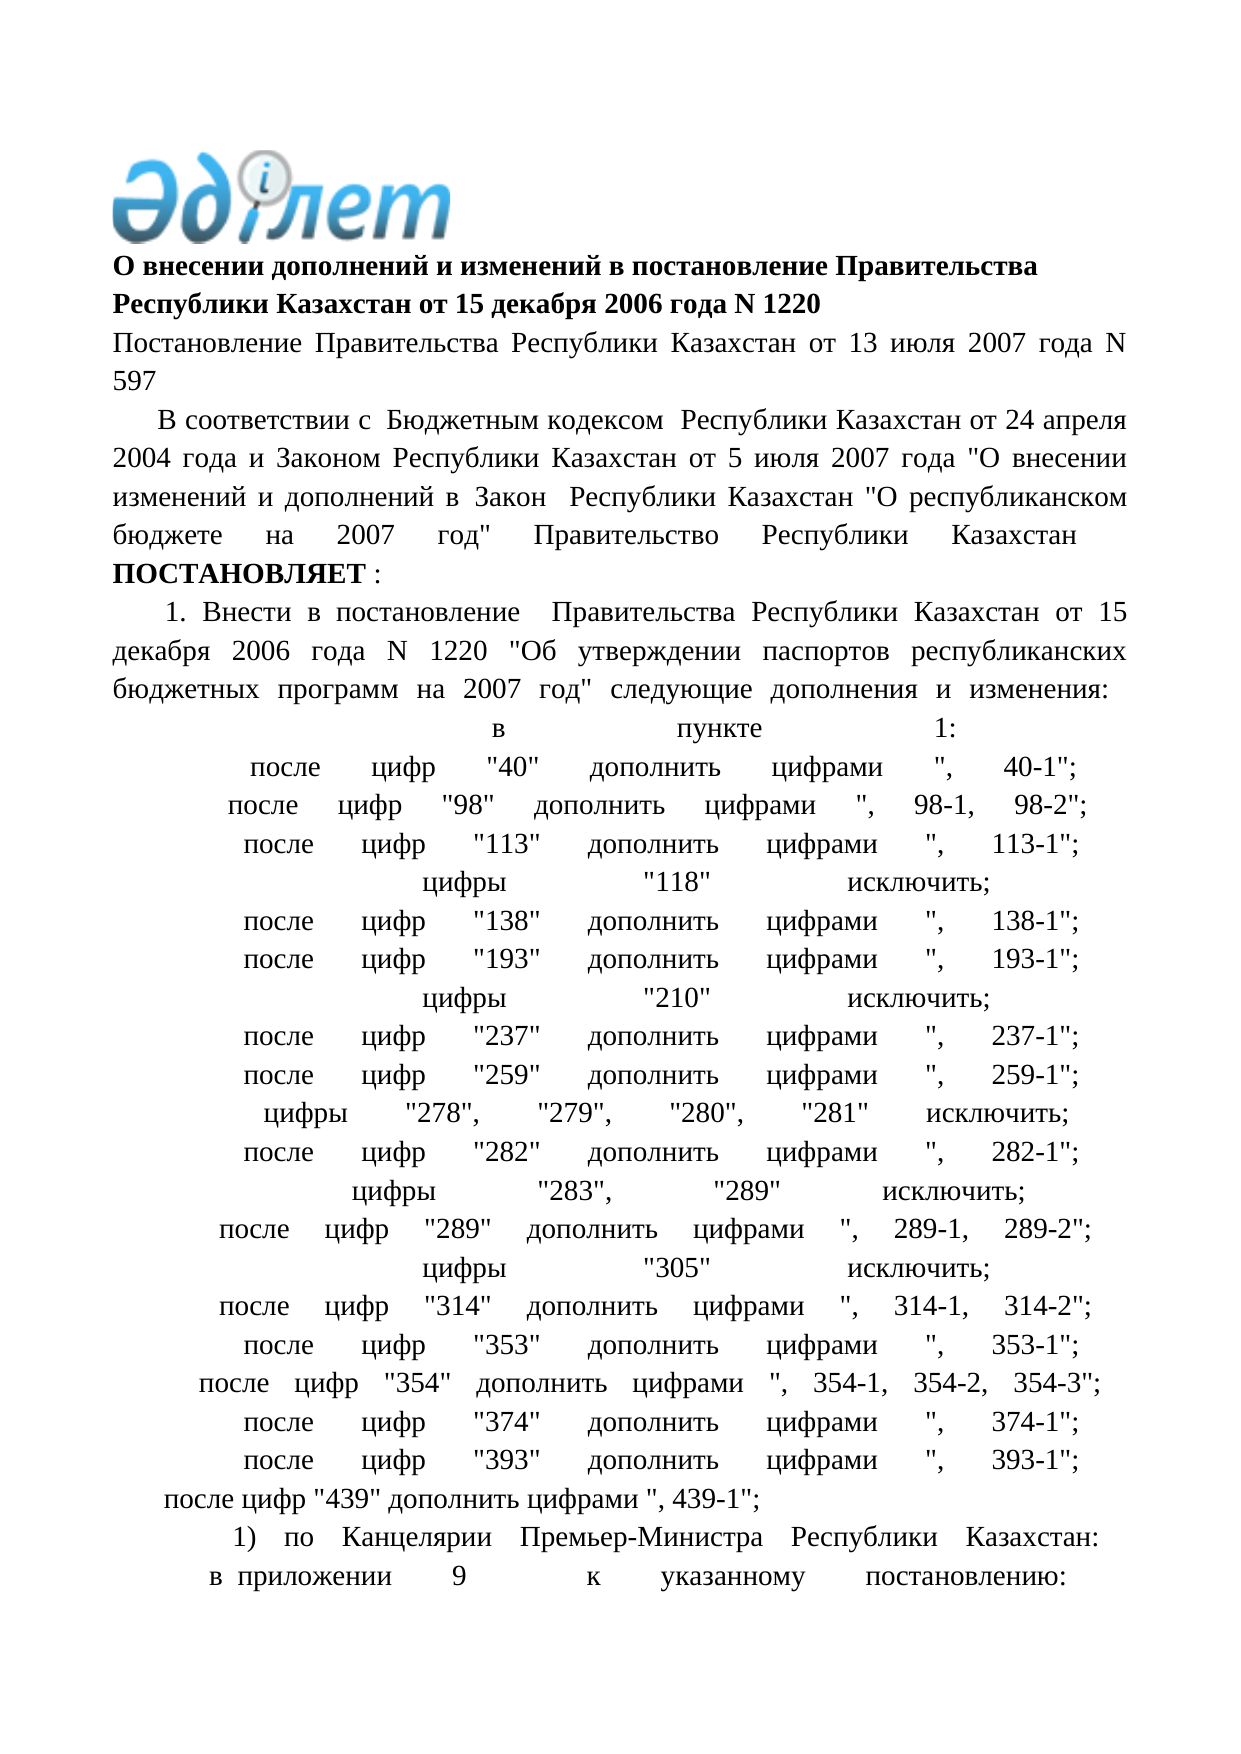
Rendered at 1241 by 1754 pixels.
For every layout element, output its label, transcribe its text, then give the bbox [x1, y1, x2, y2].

text О внесении дополнений и изменений в постановление Правительства Республики Казахстан от 15 декабря 2006 года N 1220 [112, 248, 1128, 320]
text В соответствии с Бюджетным кодексом Республики Казахстан от 24 апреля 2004 года и Законом Республики Казахстан от 5 июля 2007 года "О внесении изменений и дополнений в Закон Республики Казахстан "О республиканском бюджете на 2007 год" Правительство Республики Казахстан ПОСТАНОВЛЯЕТ : [112, 402, 1128, 589]
text Постановление Правительства Республики Казахстан от 13 июля 2007 года N 597 [112, 325, 1128, 397]
text 1. Внести в постановление Правительства Республики Казахстан от 15 декабря 2006 года N 1220 "Об утверждении паспортов республиканских бюджетных программ на 2007 год" следующие дополнения и изменения: в пункте 1: после цифр "40" дополнить цифрами ", 40-1"; после цифр "98" дополнить цифрами ", 98-1, 98-2"; после цифр "113" дополнить цифрами ", 113-1"; цифры "118" исключить; после цифр "138" дополнить цифрами ", 138-1"; после цифр "193" дополнить цифрами ", 193-1"; цифры "210" исключить; после цифр "237" дополнить цифрами ", 237-1"; после цифр "259" дополнить цифрами ", 259-1"; цифры "278", "279", "280", "281" исключить; после цифр "282" дополнить цифрами ", 282-1"; цифры "283", "289" исключить; после цифр "289" дополнить цифрами ", 289-1, 289-2"; цифры "305" исключить; после цифр "314" дополнить цифрами ", 314-1, 314-2"; после цифр "353" дополнить цифрами ", 353-1"; после цифр "354" дополнить цифрами ", 354-1, 354-2, 354-3"; после цифр "374" дополнить цифрами ", 374-1"; после цифр "393" дополнить цифрами ", 393-1"; после цифр "439" дополнить цифрами ", 439-1"; [112, 594, 1128, 1514]
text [112, 1519, 1128, 1592]
picture [112, 150, 451, 244]
